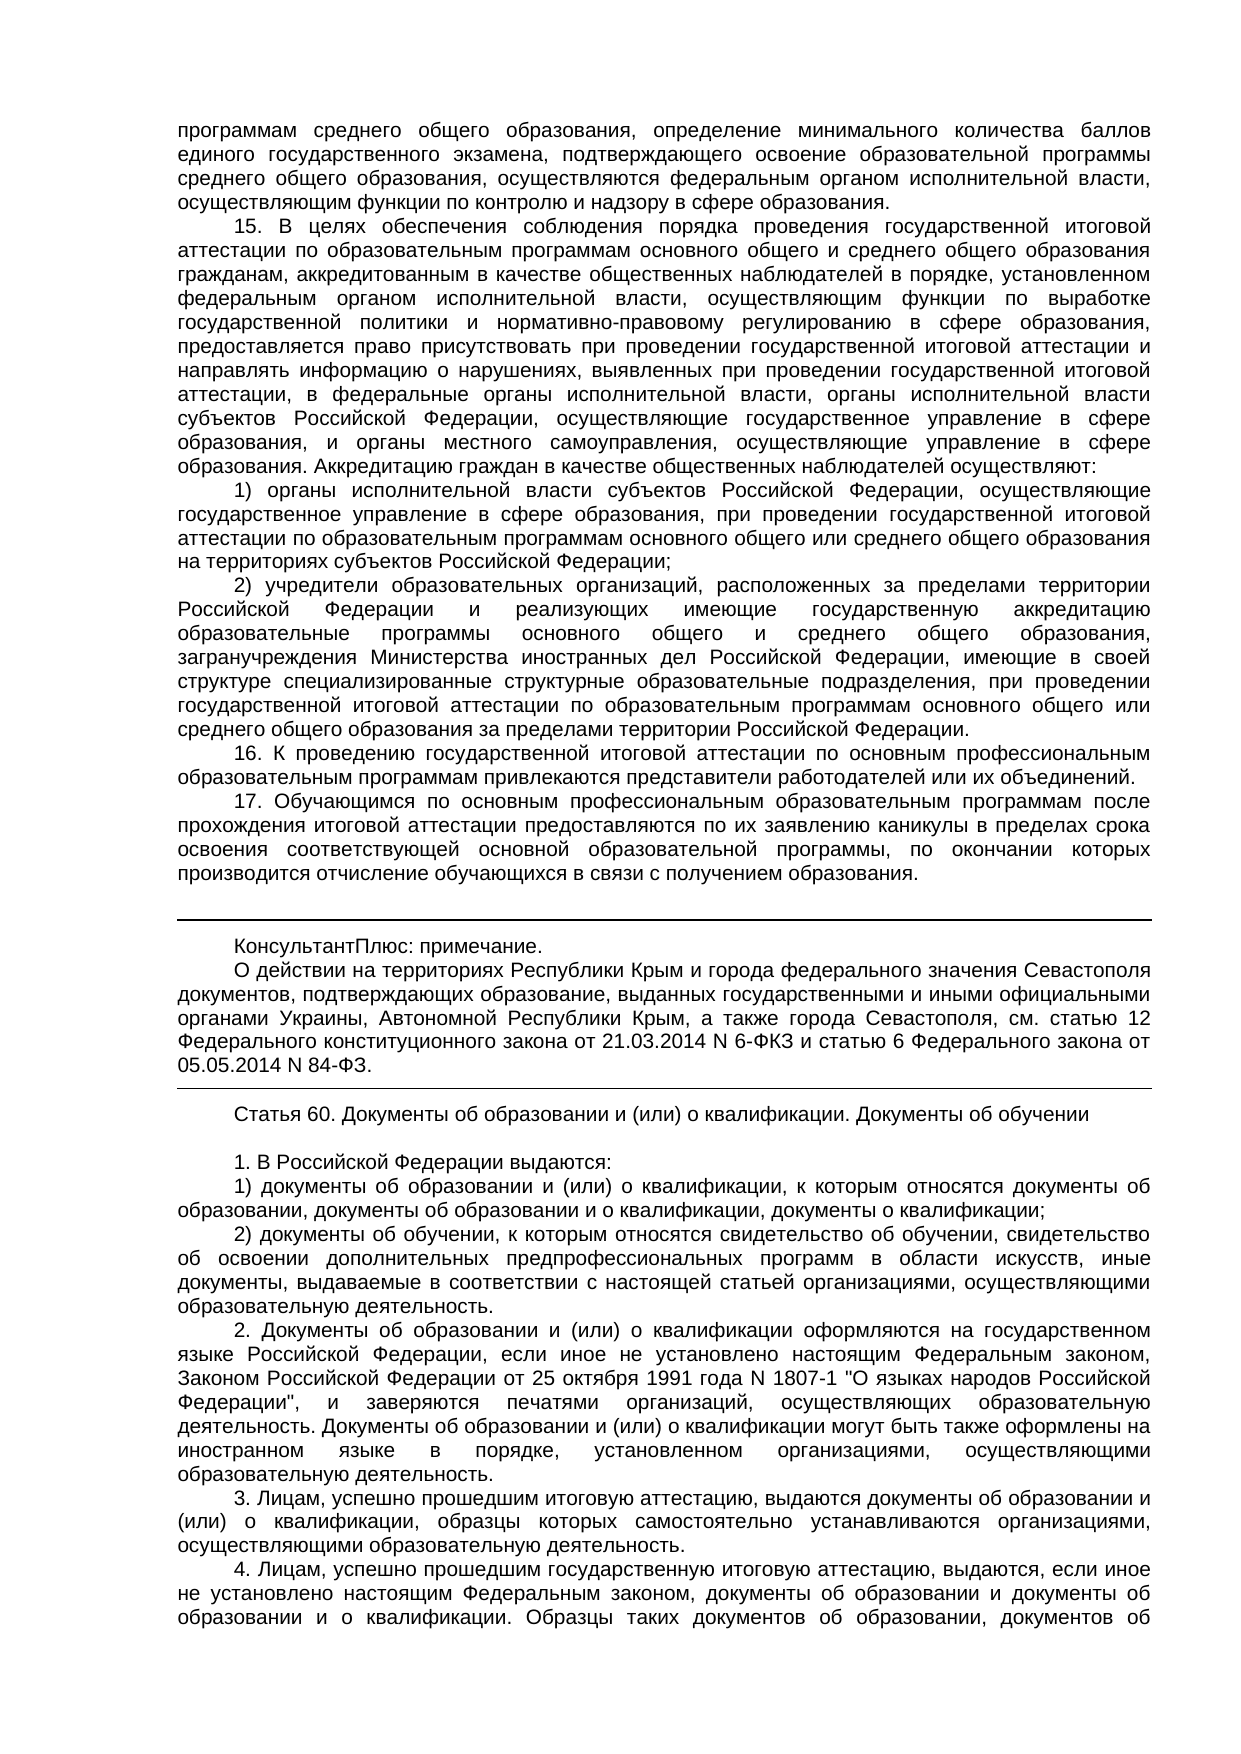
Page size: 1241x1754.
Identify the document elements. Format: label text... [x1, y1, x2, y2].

text 2) учредители образовательных организаций, расположенных за пределами территории Российской Федерации и реализующих имеющие государственную аккредитацию образовательные программы основного общего и среднего общего образования, загранучреждения Министерства иностранных дел Российской Федерации, имеющие в своей структуре специализированные структурные образовательные подразделения, при проведении государственной итоговой аттестации по образовательным программам основного общего или среднего общего образования за пределами территории Российской Федерации. [177, 573, 1152, 741]
text Статья 60. Документы об образовании и (или) о квалификации. Документы об обучении [177, 1102, 1152, 1126]
text О действии на территориях Республики Крым и города федерального значения Севастополя документов, подтверждающих образование, выданных государственными и иными официальными органами Украины, Автономной Республики Крым, а также города Севастополя, см. статью 12 Федерального конституционного закона от 21.03.2014 N 6-ФКЗ и статью 6 Федерального закона от 05.05.2014 N 84-ФЗ. [177, 957, 1152, 1077]
text 1) документы об образовании и (или) о квалификации, к которым относятся документы об образовании, документы об образовании и о квалификации, документы о квалификации; [177, 1174, 1152, 1222]
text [177, 1557, 1152, 1629]
text КонсультантПлюс: примечание. [177, 933, 1152, 957]
text 3. Лицам, успешно прошедшим итоговую аттестацию, выдаются документы об образовании и (или) о квалификации, образцы которых самостоятельно устанавливаются организациями, осуществляющими образовательную деятельность. [177, 1485, 1152, 1557]
text 1) органы исполнительной власти субъектов Российской Федерации, осуществляющие государственное управление в сфере образования, при проведении государственной итоговой аттестации по образовательным программам основного общего или среднего общего образования на территориях субъектов Российской Федерации; [177, 477, 1152, 573]
text 16. К проведению государственной итоговой аттестации по основным профессиональным образовательным программам привлекаются представители работодателей или их объединений. [177, 741, 1152, 789]
text 2. Документы об образовании и (или) о квалификации оформляются на государственном языке Российской Федерации, если иное не установлено настоящим Федеральным законом, Законом Российской Федерации от 25 октября 1991 года N 1807-1 "О языках народов Российской Федерации", и заверяются печатями организаций, осуществляющих образовательную деятельность. Документы об образовании и (или) о квалификации могут быть также оформлены на иностранном языке в порядке, установленном организациями, осуществляющими образовательную деятельность. [177, 1318, 1152, 1485]
text 15. В целях обеспечения соблюдения порядка проведения государственной итоговой аттестации по образовательным программам основного общего и среднего общего образования гражданам, аккредитованным в качестве общественных наблюдателей в порядке, установленном федеральным органом исполнительной власти, осуществляющим функции по выработке государственной политики и нормативно-правовому регулированию в сфере образования, предоставляется право присутствовать при проведении государственной итоговой аттестации и направлять информацию о нарушениях, выявленных при проведении государственной итоговой аттестации, в федеральные органы исполнительной власти, органы исполнительной власти субъектов Российской Федерации, осуществляющие государственное управление в сфере образования, и органы местного самоуправления, осуществляющие управление в сфере образования. Аккредитацию граждан в качестве общественных наблюдателей осуществляют: [177, 214, 1152, 477]
text 2) документы об обучении, к которым относятся свидетельство об обучении, свидетельство об освоении дополнительных предпрофессиональных программ в области искусств, иные документы, выдаваемые в соответствии с настоящей статьей организациями, осуществляющими образовательную деятельность. [177, 1222, 1152, 1318]
text 17. Обучающимся по основным профессиональным образовательным программам после прохождения итоговой аттестации предоставляются по их заявлению каникулы в пределах срока освоения соответствующей основной образовательной программы, по окончании которых производится отчисление обучающихся в связи с получением образования. [177, 789, 1152, 885]
text 1. В Российской Федерации выдаются: [177, 1150, 1152, 1174]
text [177, 118, 1152, 214]
